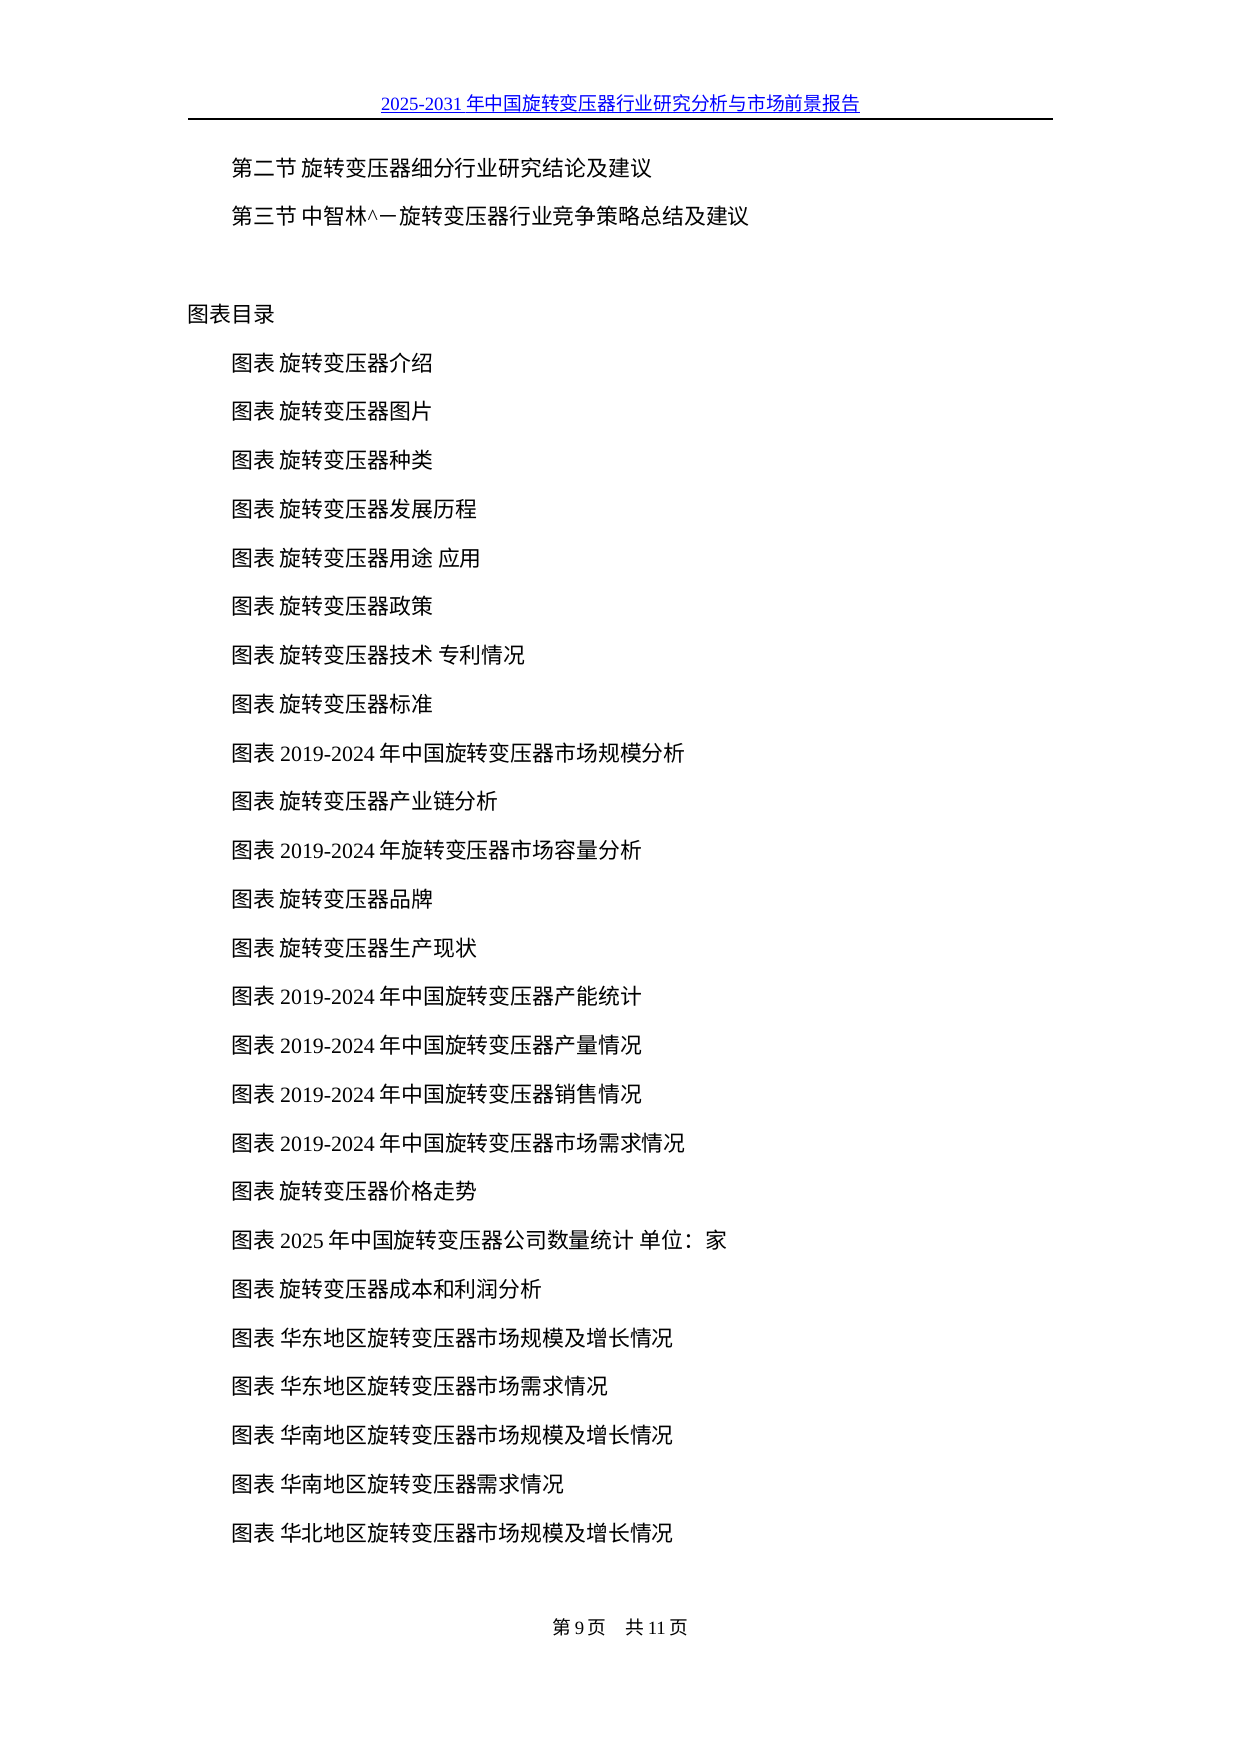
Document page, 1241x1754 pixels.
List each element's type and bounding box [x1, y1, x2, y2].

text [187, 150, 1053, 1548]
